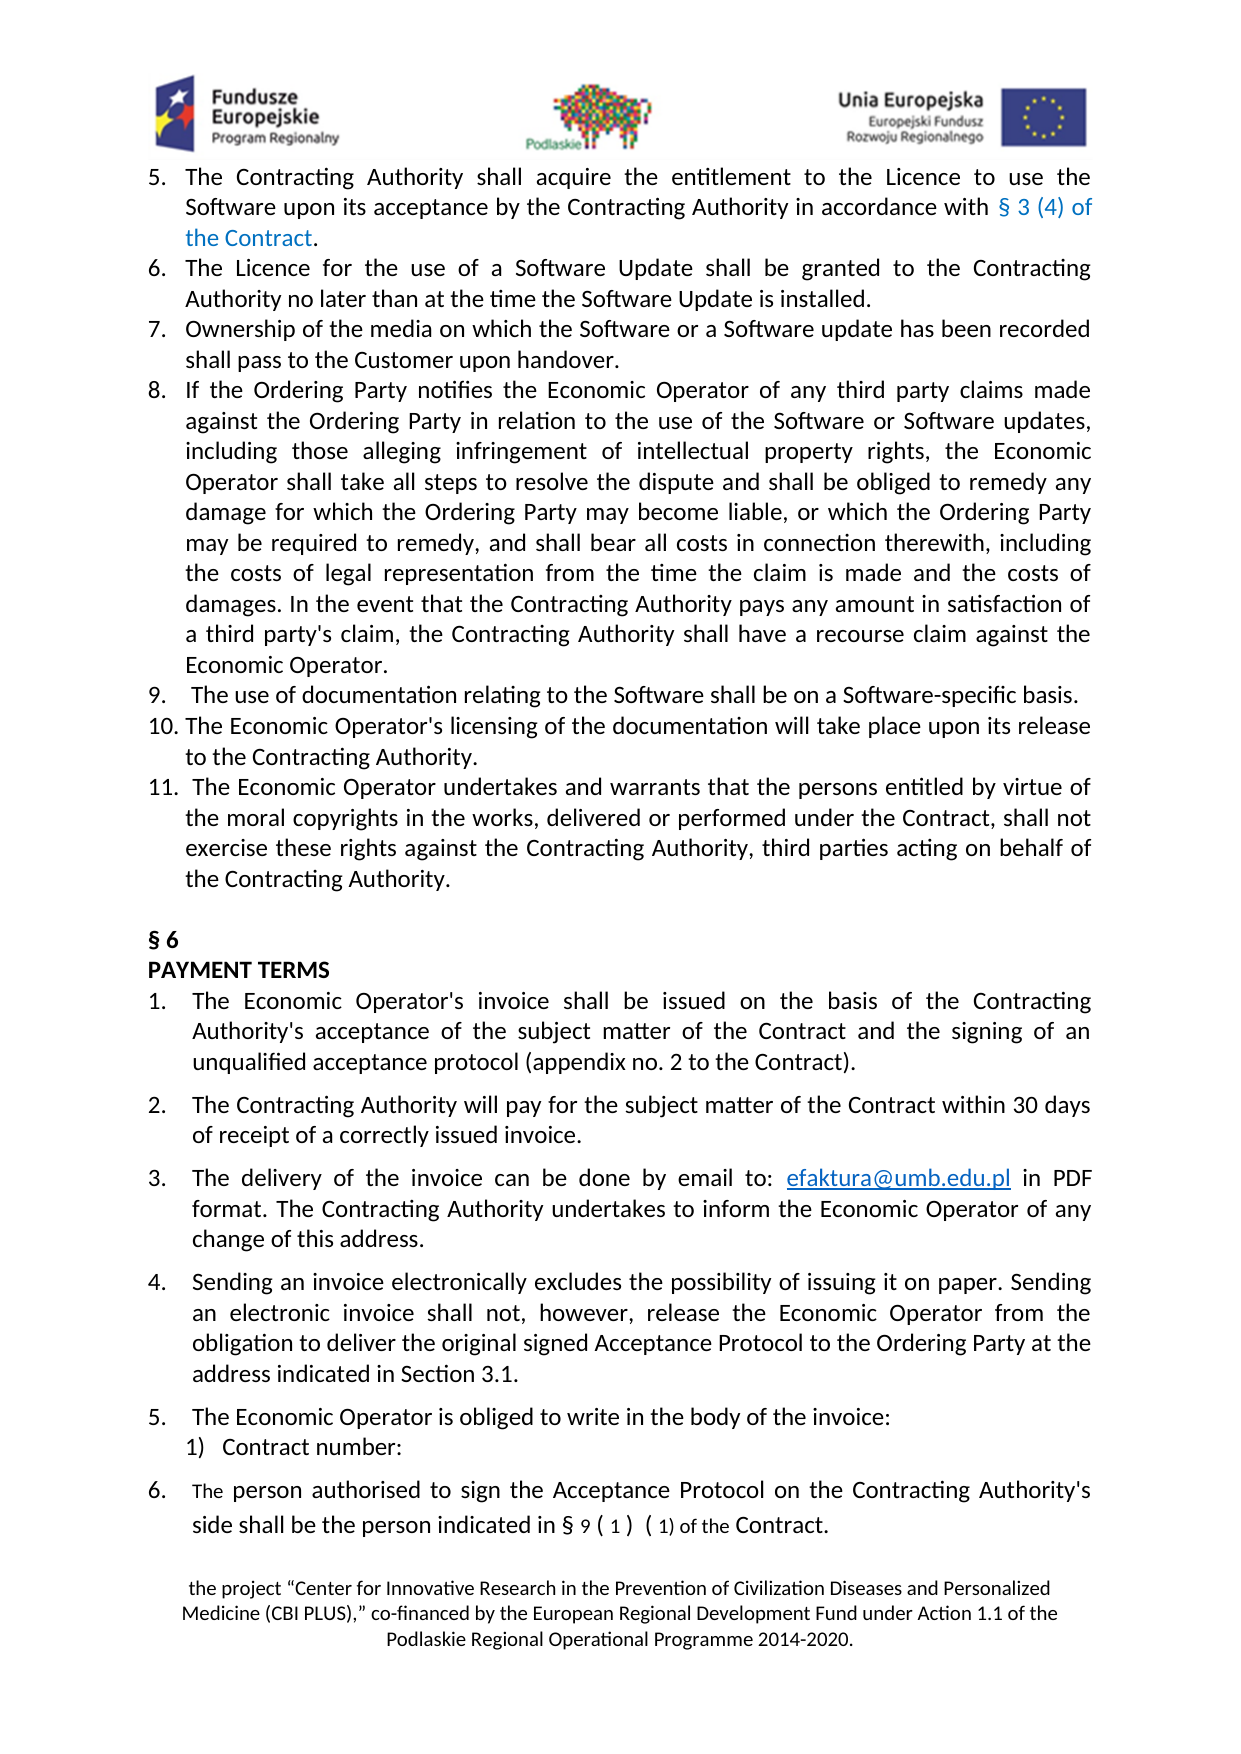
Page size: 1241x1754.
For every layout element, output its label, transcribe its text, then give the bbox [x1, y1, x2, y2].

list The Economic Operator's invoice shall be issued on the basis of the Contracting Authority's acceptance of the subject matter of the Contract and the signing of an unqualified acceptance protocol (appendix no. 2 to the Contract). [148, 985, 1093, 1076]
picture [147, 73, 1093, 161]
list The Contracting Authority shall acquire the entitlement to the Licence to use the Software upon its acceptance by the Contracting Authority in accordance with § 3 (4) of the Contract. [148, 161, 1093, 252]
list Ownership of the media on which the Software or a Software update has been recorded shall pass to the Customer upon handover. [148, 313, 1093, 374]
list The person authorised to sign the Acceptance Protocol on the Contracting Authority's side shall be the person indicated in § 9 ( 1 ) ( 1) of the Contract. [148, 1474, 1093, 1540]
list Sending an invoice electronically excludes the possibility of issuing it on paper. Sending an electronic invoice shall not, however, release the Economic Operator from the obligation to deliver the original signed Acceptance Protocol to the Ordering Party at the address indicated in Section 3.1. [148, 1266, 1093, 1388]
subtitle PAYMENT TERMS [148, 954, 1093, 985]
list The Economic Operator undertakes and warrants that the persons entitled by virtue of the moral copyrights in the works, delivered or performed under the Contract, shall not exercise these rights against the Contracting Authority, third parties acting on behalf of the Contracting Authority. [148, 771, 1093, 893]
subtitle § 6 [148, 893, 1093, 954]
list The Economic Operator is obliged to write in the body of the invoice: [148, 1401, 1093, 1432]
list The Economic Operator's licensing of the documentation will take place upon its release to the Contracting Authority. [148, 710, 1093, 771]
list The Contracting Authority will pay for the subject matter of the Contract within 30 days of receipt of a correctly issued invoice. [148, 1089, 1093, 1150]
list The Licence for the use of a Software Update shall be granted to the Contracting Authority no later than at the time the Software Update is installed. [148, 252, 1093, 313]
list Contract number: [185, 1432, 1093, 1462]
list The delivery of the invoice can be done by email to: efaktura@umb.edu.pl in PDF format. The Contracting Authority undertakes to inform the Economic Operator of any change of this address. [148, 1162, 1093, 1254]
list The use of documentation relating to the Software shall be on a Software-specific basis. [148, 679, 1093, 710]
list If the Ordering Party notifies the Economic Operator of any third party claims made against the Ordering Party in relation to the use of the Software or Software updates, including those alleging infringement of intellectual property rights, the Economic Operator shall take all steps to resolve the dispute and shall be obliged to remedy any damage for which the Ordering Party may become liable, or which the Ordering Party may be required to remedy, and shall bear all costs in connection therewith, including the costs of legal representation from the time the claim is made and the costs of damages. In the event that the Contracting Authority pays any amount in satisfaction of a third party's claim, the Contracting Authority shall have a recourse claim against the Economic Operator. [148, 374, 1093, 679]
